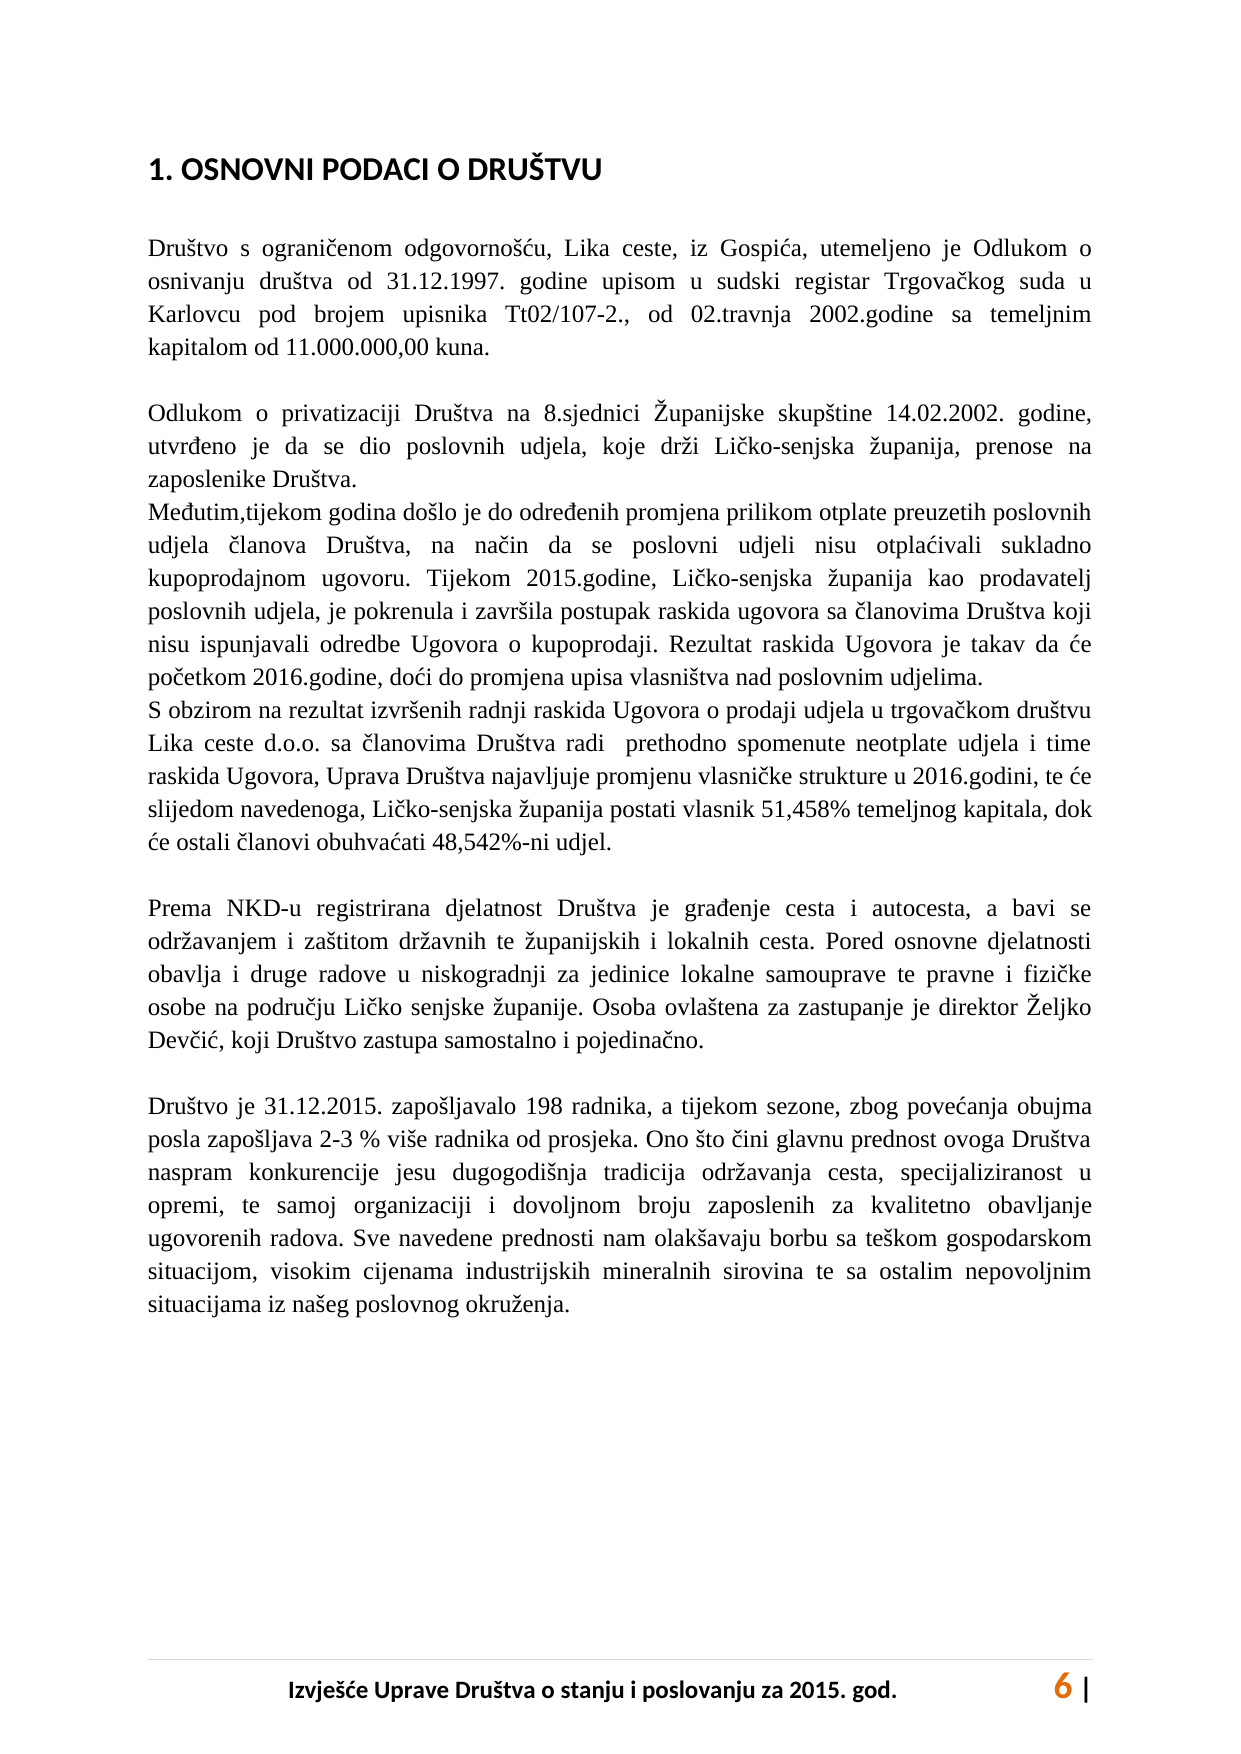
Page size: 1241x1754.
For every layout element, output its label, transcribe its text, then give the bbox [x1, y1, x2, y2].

text Društvo je 31.12.2015. zapošljavalo 198 radnika, a tijekom sezone, zbog povećanja obujma posla zapošljava 2-3 % više radnika od prosjeka. Ono što čini glavnu prednost ovoga Društva naspram konkurencije jesu dugogodišnja tradicija održavanja cesta, specijaliziranost u opremi, te samoj organizaciji i dovoljnom broju zaposlenih za kvalitetno obavljanje ugovorenih radova. Sve navedene prednosti nam olakšavaju borbu sa teškom gospodarskom situacijom, visokim cijenama industrijskih mineralnih sirovina te sa ostalim nepovoljnim situacijama iz našeg poslovnog okruženja. [148, 1091, 1093, 1318]
text Međutim,tijekom godina došlo je do određenih promjena prilikom otplate preuzetih poslovnih udjela članova Društva, na način da se poslovni udjeli nisu otplaćivali sukladno kupoprodajnom ugovoru. Tijekom 2015.godine, Ličko-senjska županija kao prodavatelj poslovnih udjela, je pokrenula i završila postupak raskida ugovora sa članovima Društva koji nisu ispunjavali odredbe Ugovora o kupoprodaji. Rezultat raskida Ugovora je takav da će početkom 2016.godine, doći do promjena upisa vlasništva nad poslovnim udjelima. [148, 497, 1093, 691]
text Odlukom o privatizaciji Društva na 8.sjednici Županijske skupštine 14.02.2002. godine, utvrđeno je da se dio poslovnih udjela, koje drži Ličko-senjska županija, prenose na zaposlenike Društva. [148, 398, 1093, 493]
text S obzirom na rezultat izvršenih radnji raskida Ugovora o prodaji udjela u trgovačkom društvu Lika ceste d.o.o. sa članovima Društva radi prethodno spomenute neotplate udjela i time raskida Ugovora, Uprava Društva najavljuje promjenu vlasničke strukture u 2016.godini, te će slijedom navedenoga, Ličko-senjska županija postati vlasnik 51,458% temeljnog kapitala, dok će ostali članovi obuhvaćati 48,542%-ni udjel. [148, 695, 1093, 856]
text Prema NKD-u registrirana djelatnost Društva je građenje cesta i autocesta, a bavi se održavanjem i zaštitom državnih te županijskih i lokalnih cesta. Pored osnovne djelatnosti obavlja i druge radove u niskogradnji za jedinice lokalne samouprave te pravne i fizičke osobe na području Ličko senjske županije. Osoba ovlaštena za zastupanje je direktor Željko Devčić, koji Društvo zastupa samostalno i pojedinačno. [148, 893, 1093, 1054]
text Društvo s ograničenom odgovornošću, Lika ceste, iz Gospića, utemeljeno je Odlukom o osnivanju društva od 31.12.1997. godine upisom u sudski registar Trgovačkog suda u Karlovcu pod brojem upisnika Tt02/107-2., od 02.travnja 2002.godine sa temeljnim kapitalom od 11.000.000,00 kuna. [148, 233, 1093, 361]
text 1. OSNOVNI PODACI O DRUŠTVU [148, 148, 1093, 188]
